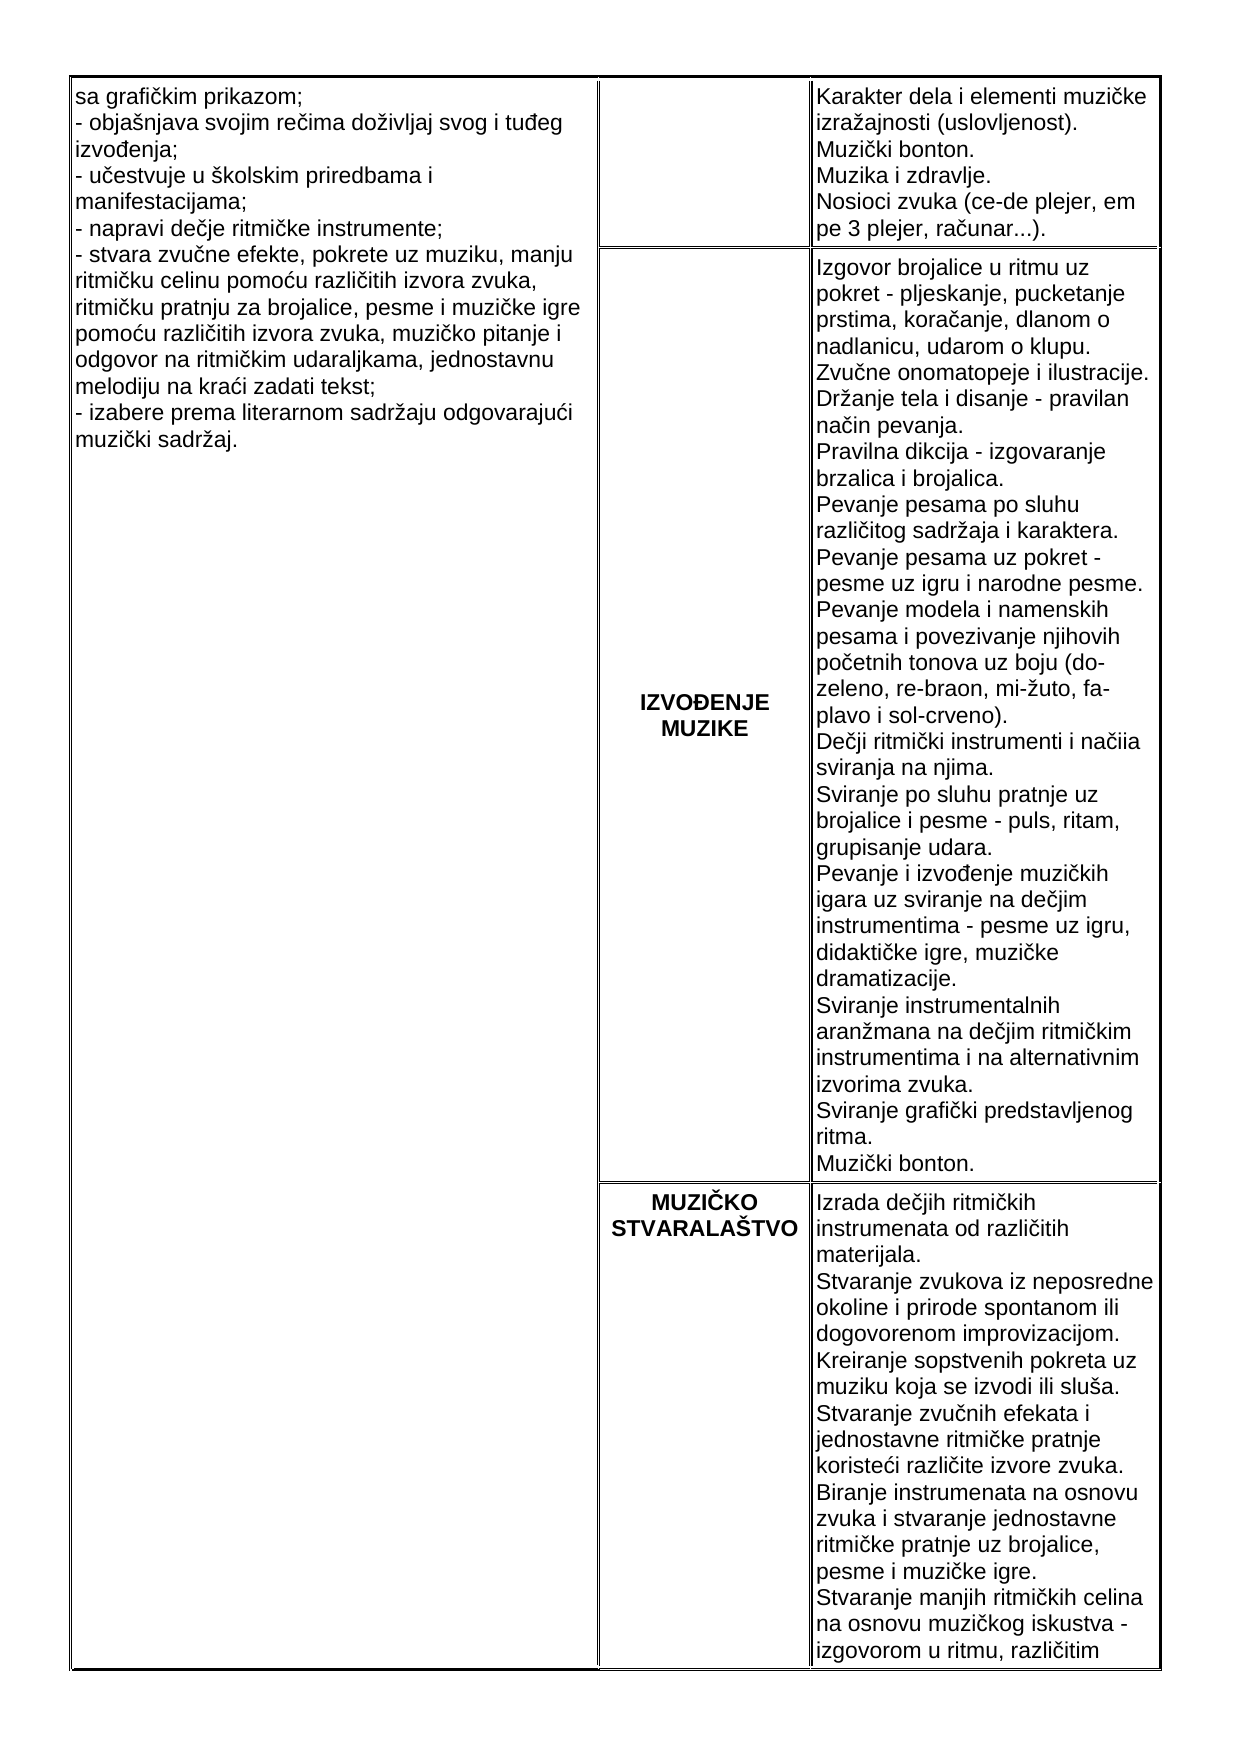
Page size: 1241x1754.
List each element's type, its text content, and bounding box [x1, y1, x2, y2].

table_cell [811, 1181, 1161, 1668]
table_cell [811, 78, 1159, 246]
table_cell Izgovor brojalice u ritmu uz pokret - pljeskanje, pucketanje prstima, koračanje, dlanom o nadlanicu, udarom o klupu. Zvučne onomatopeje i ilustracije. Držanje tela i disanje - pravilan način pevanja. Pravilna dikcija - izgovaranje brzalica i brojalica. Pevanje pesama po sluhu različitog sadržaja i karaktera. Pevanje pesama uz pokret - pesme uz igru i narodne pesme. Pevanje modela i namenskih pesama i povezivanje njihovih početnih tonova uz boju (do-zeleno, re-braon, mi-žuto, fa-plavo i sol-crveno). Dečji ritmički instrumenti i načiia sviranja na njima. Sviranje po sluhu pratnje uz brojalice i pesme - puls, ritam, grupisanje udara. Pevanje i izvođenje muzičkih igara uz sviranje na dečjim instrumentima - pesme uz igru, didaktičke igre, muzičke dramatizacije. Sviranje instrumentalnih aranžmana na dečjim ritmičkim instrumentima i na alternativnim izvorima zvuka. Sviranje grafički predstavljenog ritma. Muzički bonton. [811, 246, 1161, 1181]
table_cell SLUŠANJE MUZIKE [599, 77, 811, 246]
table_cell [599, 1181, 811, 1668]
table_cell IZVOĐENJE MUZIKE [600, 249, 809, 1181]
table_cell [72, 78, 598, 1668]
